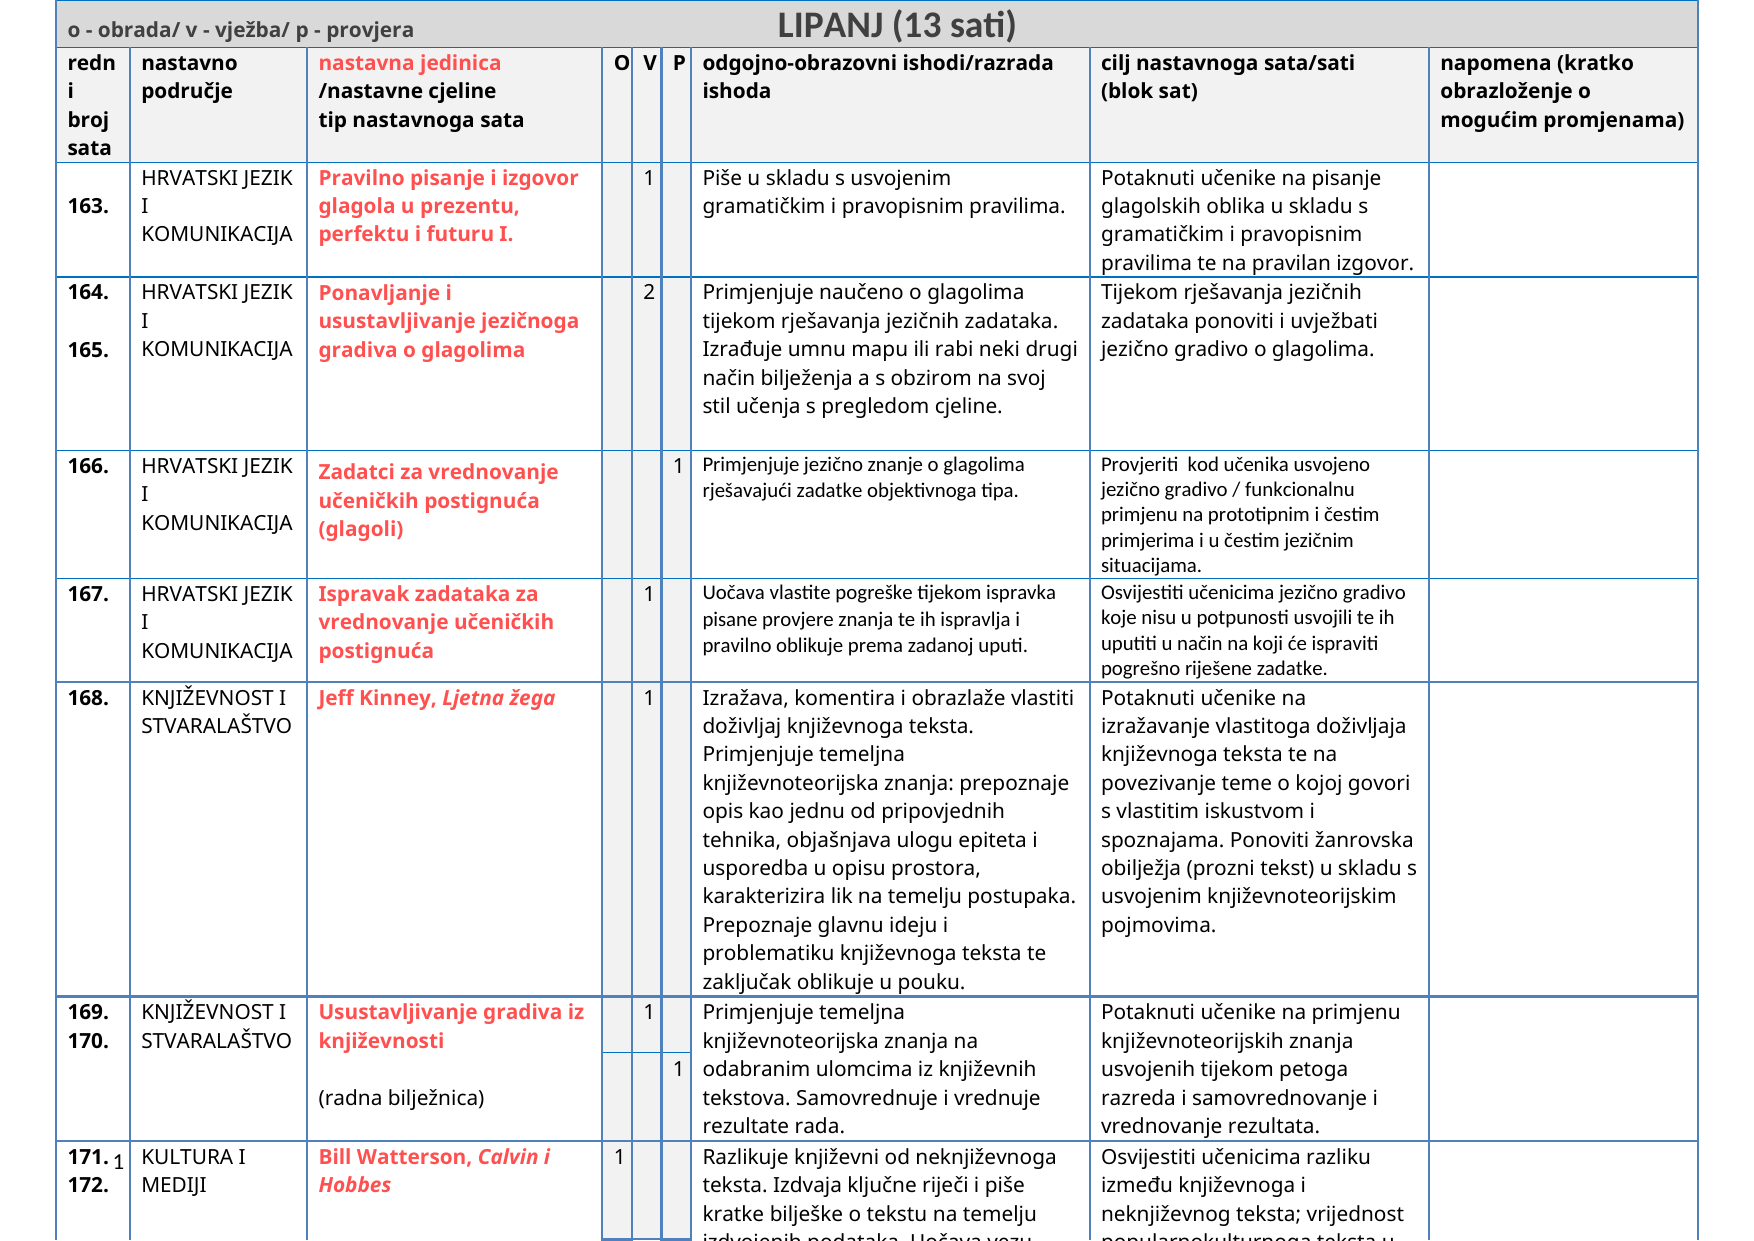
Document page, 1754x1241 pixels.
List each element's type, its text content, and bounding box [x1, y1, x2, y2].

table_cell cilj nastavnoga sata/sati (blok sat) [1091, 48, 1428, 162]
table_cell [1430, 1142, 1697, 1240]
table_cell [1430, 683, 1697, 995]
table_cell nastavno područje [131, 48, 306, 162]
table_cell [603, 278, 631, 450]
table_cell Primjenjuje temeljna književnoteorijska znanja na odabranim ulomcima iz književnih tekstova. Samovrednuje i vrednuje rezultate rada. [692, 998, 1089, 1140]
table_cell 1 [633, 579, 660, 681]
table_cell Usustavljivanje gradiva iz književnosti (radna bilježnica) [308, 998, 601, 1140]
table_cell HRVATSKI JEZIK I KOMUNIKACIJA [131, 278, 306, 450]
table_cell Primjenjuje naučeno o glagolima tijekom rješavanja jezičnih zadataka. Izrađuje umnu mapu ili rabi neki drugi način bilježenja a s obzirom na svoj stil učenja s pregledom cjeline. [692, 278, 1089, 450]
table_cell HRVATSKI JEZIK I KOMUNIKACIJA [131, 579, 306, 681]
table_cell [663, 683, 690, 995]
table_cell 169. 170. [57, 998, 129, 1140]
table_cell redni broj sata [57, 48, 129, 162]
table_cell 1 [633, 683, 660, 995]
table_cell Jeff Kinney, Ljetna žega [308, 683, 601, 995]
table_cell Ponavljanje i usustavljivanje jezičnoga gradiva o glagolima [308, 278, 601, 450]
table_cell 171. 172. [57, 1142, 129, 1240]
table_cell Piše u skladu s usvojenim gramatičkim i pravopisnim pravilima. [692, 163, 1089, 276]
table_cell [1430, 579, 1697, 681]
table_cell [663, 998, 690, 1052]
table_cell KNJIŽEVNOST I STVARALAŠTVO [131, 683, 306, 995]
table_cell Primjenjuje jezično znanje o glagolima rješavajući zadatke objektivnoga tipa. [692, 451, 1089, 578]
table_cell HRVATSKI JEZIK I KOMUNIKACIJA [131, 451, 306, 578]
table_cell KNJIŽEVNOST I STVARALAŠTVO [131, 998, 306, 1140]
table_cell odgojno-obrazovni ishodi/razrada ishoda [692, 48, 1089, 162]
table_cell Potaknuti učenike na pisanje glagolskih oblika u skladu s gramatičkim i pravopisnim pravilima te na pravilan izgovor. [1091, 163, 1428, 276]
table_cell 1 [663, 451, 690, 578]
table_cell [663, 278, 690, 450]
table_cell 167. [57, 579, 129, 681]
table_cell P [663, 48, 690, 162]
table_cell [1430, 451, 1697, 578]
table_cell Potaknuti učenike na primjenu književnoteorijskih znanja usvojenih tijekom petoga razreda i samovrednovanje i vrednovanje rezultata. [1091, 998, 1428, 1140]
table_cell 164. 165. [57, 278, 129, 450]
table_cell V [633, 48, 660, 162]
table_cell 166. [57, 451, 129, 578]
table_cell Pravilno pisanje i izgovor glagola u prezentu, perfektu i futuru I. [308, 163, 601, 276]
table_cell 1 [633, 998, 660, 1052]
table_cell Bill Watterson, Calvin i Hobbes [308, 1142, 601, 1240]
table_cell Osvijestiti učenicima jezično gradivo koje nisu u potpunosti usvojili te ih uputiti u način na koji će ispraviti pogrešno riješene zadatke. [1091, 579, 1428, 681]
table_cell 163. [57, 163, 129, 276]
table_cell [633, 1053, 660, 1140]
table_cell O [603, 48, 631, 162]
table_cell [603, 163, 631, 276]
table_cell [603, 1053, 631, 1140]
table_cell [603, 451, 631, 578]
table_cell 1 [603, 1142, 631, 1238]
table_cell Izražava, komentira i obrazlaže vlastiti doživljaj književnoga teksta. Primjenjuje temeljna književnoteorijska znanja: prepoznaje opis kao jednu od pripovjednih tehnika, objašnjava ulogu epiteta i usporedba u opisu prostora, karakterizira lik na temelju postupaka. Prepoznaje glavnu ideju i problematiku književnoga teksta te zaključak oblikuje u pouku. [692, 683, 1089, 995]
table_cell [603, 998, 631, 1052]
table_cell Provjeriti kod učenika usvojeno jezično gradivo / funkcionalnu primjenu na prototipnim i čestim primjerima i u čestim jezičnim situacijama. [1091, 451, 1428, 578]
table_cell 2 [633, 278, 660, 450]
table_cell [663, 1142, 690, 1238]
table_cell [1430, 163, 1697, 276]
table_cell KULTURA I MEDIJI [131, 1142, 306, 1240]
table_cell [633, 1142, 660, 1238]
table_cell 168. [57, 683, 129, 995]
table_cell [603, 683, 631, 995]
table_cell [663, 163, 690, 276]
table_cell [633, 451, 660, 578]
table_cell Potaknuti učenike na izražavanje vlastitoga doživljaja književnoga teksta te na povezivanje teme o kojoj govori s vlastitim iskustvom i spoznajama. Ponoviti žanrovska obilježja (prozni tekst) u skladu s usvojenim književnoteorijskim pojmovima. [1091, 683, 1428, 995]
table_cell [1430, 278, 1697, 450]
table_cell HRVATSKI JEZIK I KOMUNIKACIJA [131, 163, 306, 276]
table_cell [1430, 998, 1697, 1140]
table_cell nastavna jedinica /nastavne cjeline tip nastavnoga sata [308, 48, 601, 162]
table_cell 1 [663, 1053, 690, 1140]
table_cell Tijekom rješavanja jezičnih zadataka ponoviti i uvježbati jezično gradivo o glagolima. [1091, 278, 1428, 450]
table_cell Ispravak zadataka za vrednovanje učeničkih postignuća [308, 579, 601, 681]
table_cell [603, 579, 631, 681]
table_cell [663, 579, 690, 681]
table_cell 1 [633, 163, 660, 276]
table_cell Osvijestiti učenicima razliku između književnoga i neknjiževnog teksta; vrijednost popularnokulturnoga teksta u kontekstu svakodnevnoga života. [1091, 1142, 1428, 1240]
table_cell Zadatci za vrednovanje učeničkih postignuća (glagoli) [308, 451, 601, 578]
table_cell Uočava vlastite pogreške tijekom ispravka pisane provjere znanja te ih ispravlja i pravilno oblikuje prema zadanoj uputi. [692, 579, 1089, 681]
table_cell napomena (kratko obrazloženje o mogućim promjenama) [1430, 48, 1697, 162]
table_header o - obrada/ v - vježba/ p - provjera LIPANJ (13 sati) [57, 1, 1697, 47]
table_cell Razlikuje književni od neknjiževnoga teksta. Izdvaja ključne riječi i piše kratke bilješke o tekstu na temelju izdvojenih podataka. Uočava vezu teksta i svijeta koji ga okružuje. Prepoznaje vrijednost popularnokulturnoga teksta u kontekstu svakodnevnoga života. Izrađuje kratki strip na temelju književnoga predloška. [692, 1142, 1089, 1240]
